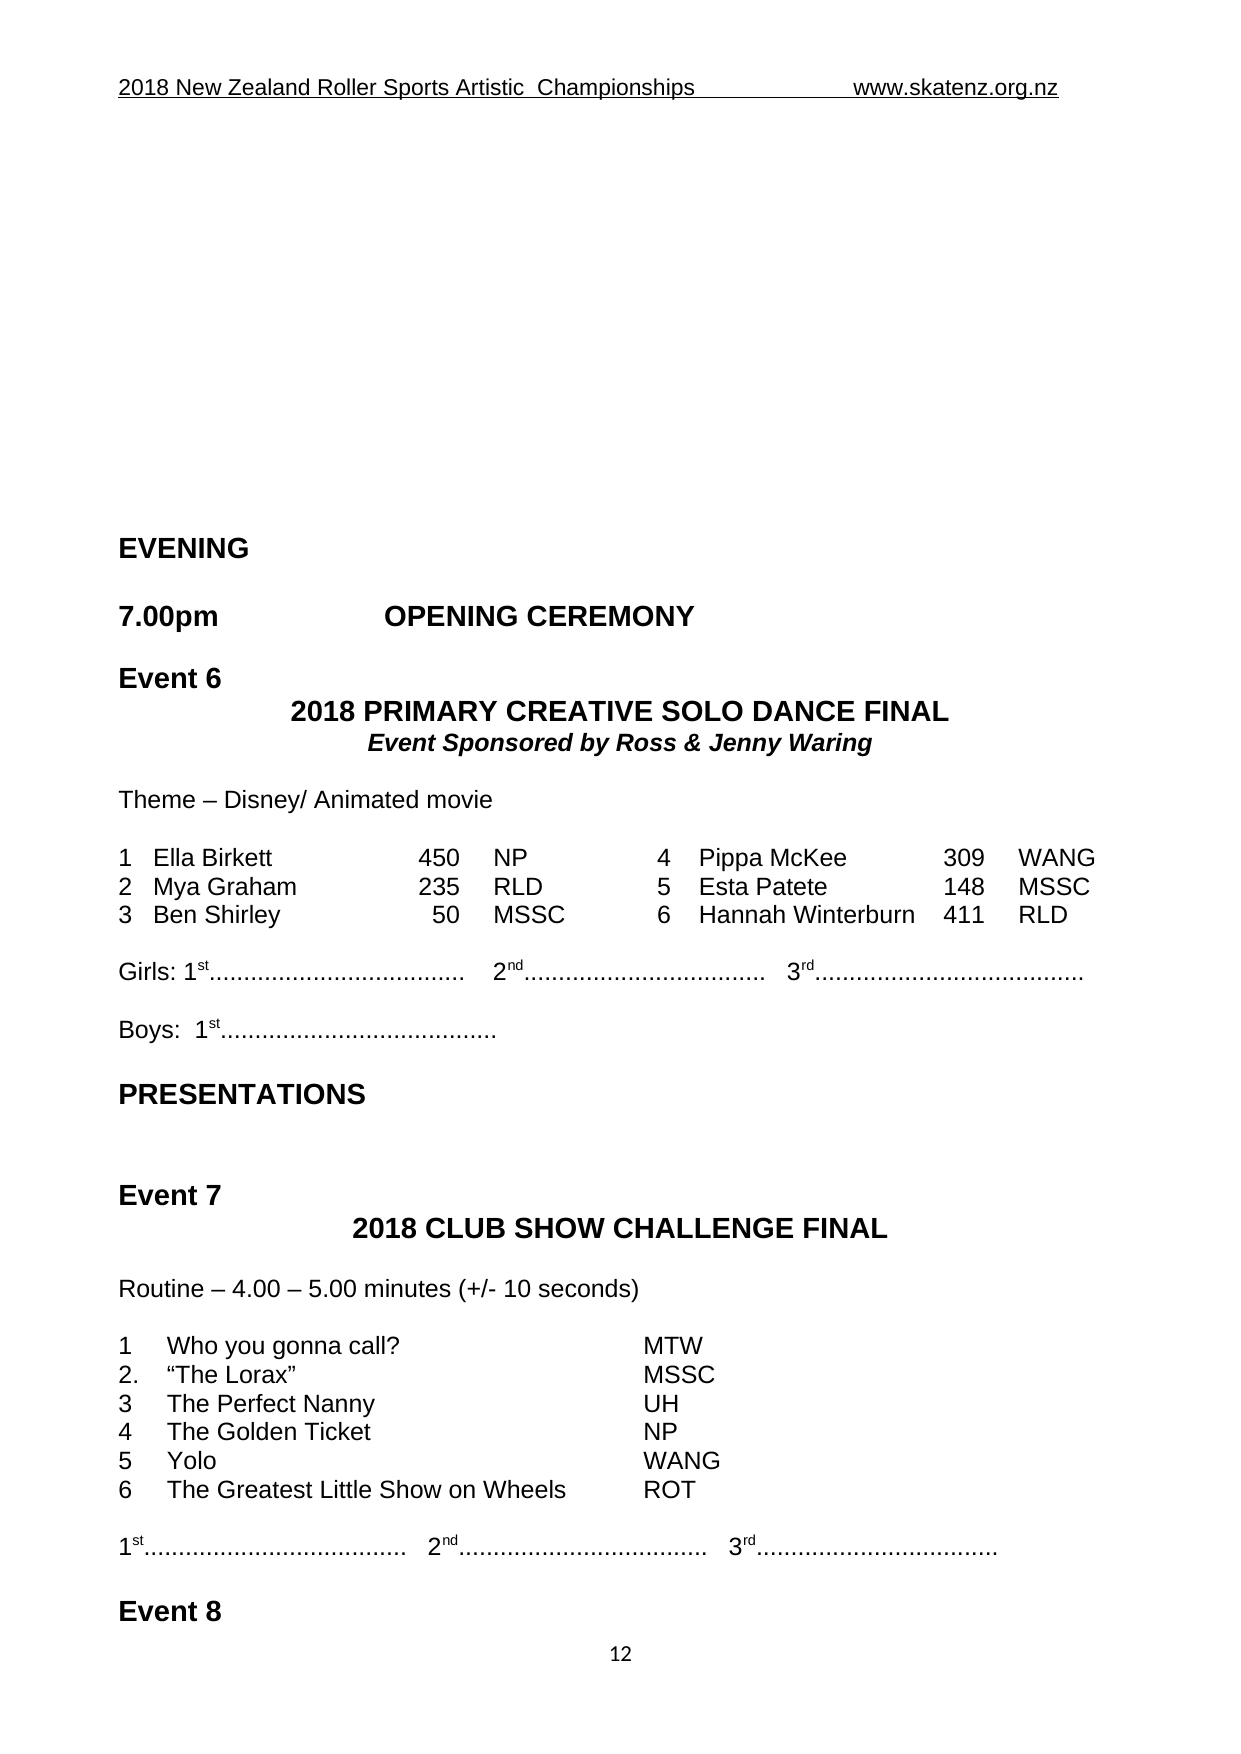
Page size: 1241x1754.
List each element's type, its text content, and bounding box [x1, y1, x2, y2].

text Event 8 [118, 1594, 1122, 1627]
text 6 The Greatest Little Show on Wheels ROT [118, 1475, 1122, 1503]
text Theme – Disney/ Animated movie [118, 786, 1122, 814]
text 1st...................................... 2nd.................................... 3rd................................... [118, 1532, 1122, 1560]
text 1 Ella Birkett 450 NP 4 Pippa McKee 309 WANG [118, 843, 1122, 872]
text Routine – 4.00 – 5.00 minutes (+/- 10 seconds) [118, 1273, 1122, 1302]
text 4 The Golden Ticket NP [118, 1417, 1122, 1446]
text 1 Who you gonna call? MTW [118, 1331, 1122, 1360]
text 3 The Perfect Nanny UH [118, 1388, 1122, 1417]
text Girls: 1st..................................... 2nd................................... 3rd....................................... [118, 957, 1122, 986]
text 2. “The Lorax” MSSC [118, 1360, 1122, 1388]
text 3 Ben Shirley 50 MSSC 6 Hannah Winterburn 411 RLD [118, 901, 1122, 929]
text Event Sponsored by Ross & Jenny Waring [118, 728, 1122, 757]
text 2 Mya Graham 235 RLD 5 Esta Patete 148 MSSC [118, 872, 1122, 901]
text 2018 CLUB SHOW CHALLENGE FINAL [118, 1211, 1122, 1245]
text PRESENTATIONS [118, 1077, 1122, 1111]
text Event 7 [118, 1178, 1122, 1211]
text Boys: 1st........................................ [118, 1015, 1122, 1043]
text 7.00pm OPENING CEREMONY [118, 599, 1122, 632]
text 5 Yolo WANG [118, 1446, 1122, 1475]
text EVENING [118, 532, 1122, 565]
text 2018 PRIMARY CREATIVE SOLO DANCE FINAL [118, 694, 1122, 728]
text Event 6 [118, 661, 1122, 694]
